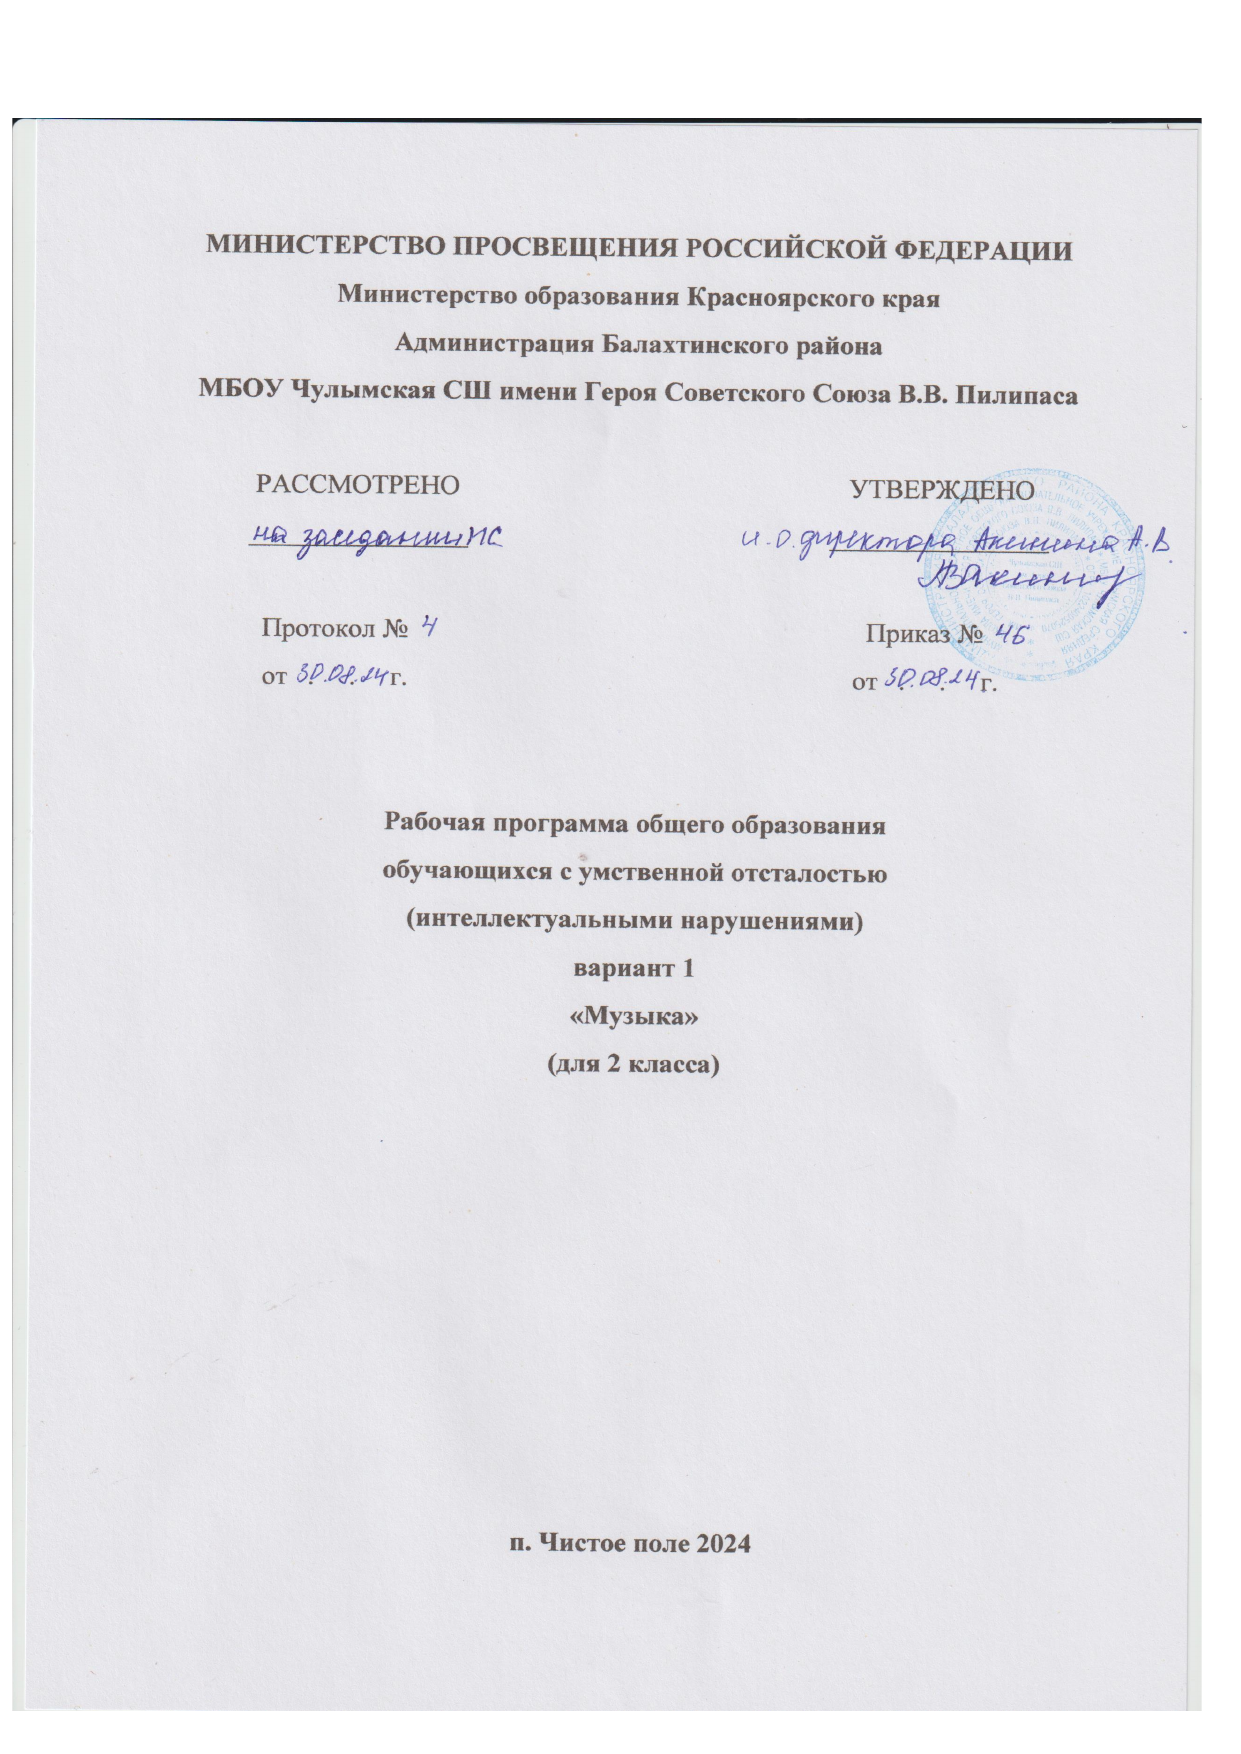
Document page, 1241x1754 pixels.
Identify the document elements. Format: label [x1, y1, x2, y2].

picture [11, 118, 1200, 1708]
